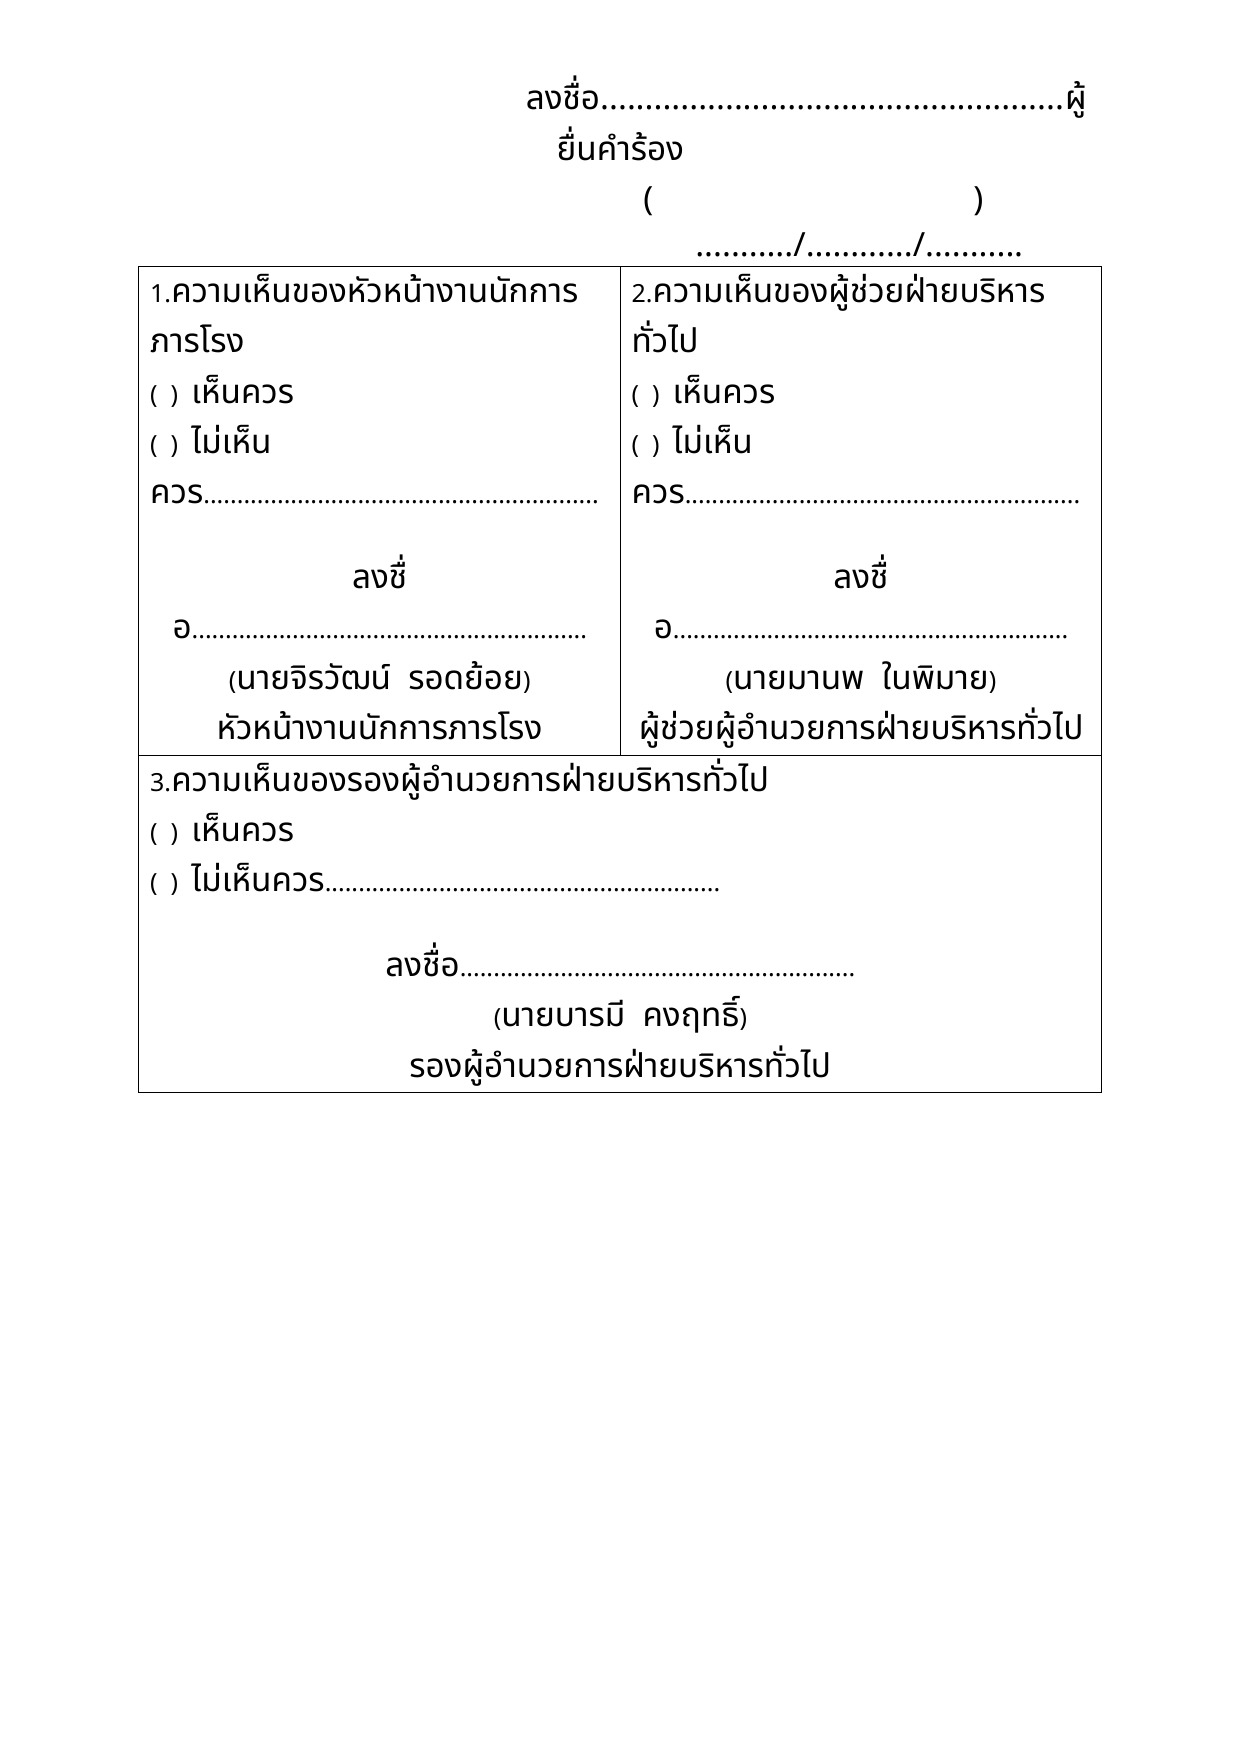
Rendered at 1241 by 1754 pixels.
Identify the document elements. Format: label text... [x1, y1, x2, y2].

text ( ) [150, 175, 1090, 220]
text ลงชื่อ....................................................ผู้ยื่นคำร้อง [150, 74, 1090, 175]
text .........../............/........... [150, 220, 1090, 266]
table_header 1.ความเห็นของหัวหน้างานนักการภารโรง ( ) เห็นควร ( ) ไม่เห็นควร........................................................... ลงชื่อ........................................................... (นายจิรวัฒน์ รอดย้อย) หัวหน้างานนักการภารโรง [139, 267, 620, 754]
table_cell 3.ความเห็นของรองผู้อำนวยการฝ่ายบริหารทั่วไป ( ) เห็นควร ( ) ไม่เห็นควร........................................................... ลงชื่อ........................................................... (นายบารมี คงฤทธิ์) รองผู้อำนวยการฝ่ายบริหารทั่วไป [139, 756, 1101, 1092]
table_header 2.ความเห็นของผู้ช่วยฝ่ายบริหารทั่วไป ( ) เห็นควร ( ) ไม่เห็นควร........................................................... ลงชื่อ........................................................... (นายมานพ ในพิมาย) ผู้ช่วยผู้อำนวยการฝ่ายบริหารทั่วไป [621, 267, 1101, 754]
